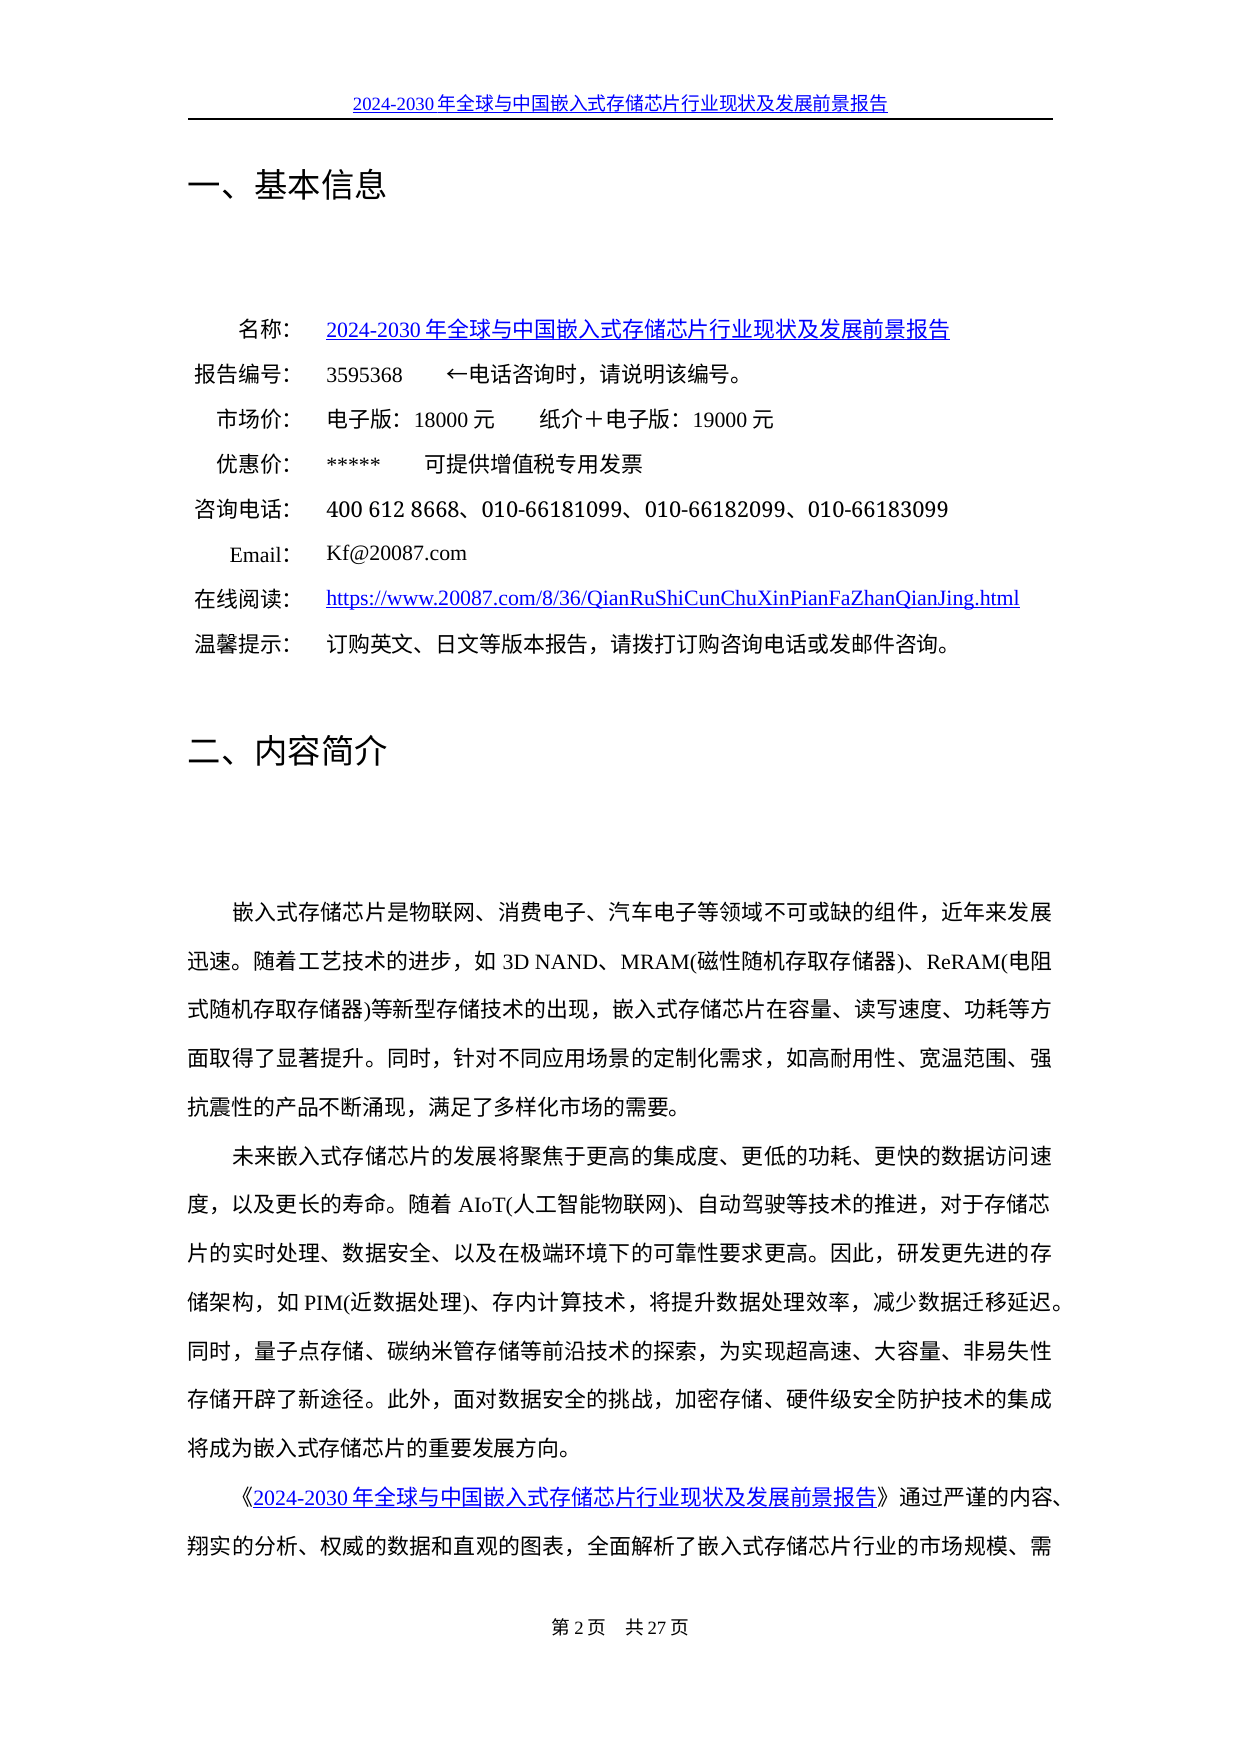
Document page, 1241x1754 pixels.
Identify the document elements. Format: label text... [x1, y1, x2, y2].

title 一、基本信息 [187, 150, 1053, 215]
table_cell [315, 582, 1073, 627]
table_header 2024-2030年全球与中国嵌入式存储芯片行业现状及发展前景报告 [315, 312, 1073, 357]
table_cell Kf@20087.com [315, 537, 1073, 582]
table_cell 订购英文、日文等版本报告，请拨打订购咨询电话或发邮件咨询。 [315, 627, 1073, 672]
table_cell 优惠价： [167, 447, 315, 492]
table_cell 3595368 ←电话咨询时，请说明该编号。 [315, 357, 1073, 402]
title 二、内容简介 [187, 717, 1053, 782]
table_cell Email： [167, 537, 315, 582]
table_cell 在线阅读： [167, 582, 315, 627]
table_cell ***** 可提供增值税专用发票 [315, 447, 1073, 492]
table_cell 咨询电话： [167, 492, 315, 537]
table_header 名称： [167, 312, 315, 357]
table_cell 报告编号： [167, 357, 315, 402]
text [187, 894, 1053, 1561]
table_cell 市场价： [167, 402, 315, 447]
table_cell 电子版：18000 元 纸介＋电子版：19000 元 [315, 402, 1073, 447]
table_cell 400 612 8668、010-66181099、010-66182099、010-66183099 [315, 492, 1073, 537]
table_cell 温馨提示： [167, 627, 315, 672]
